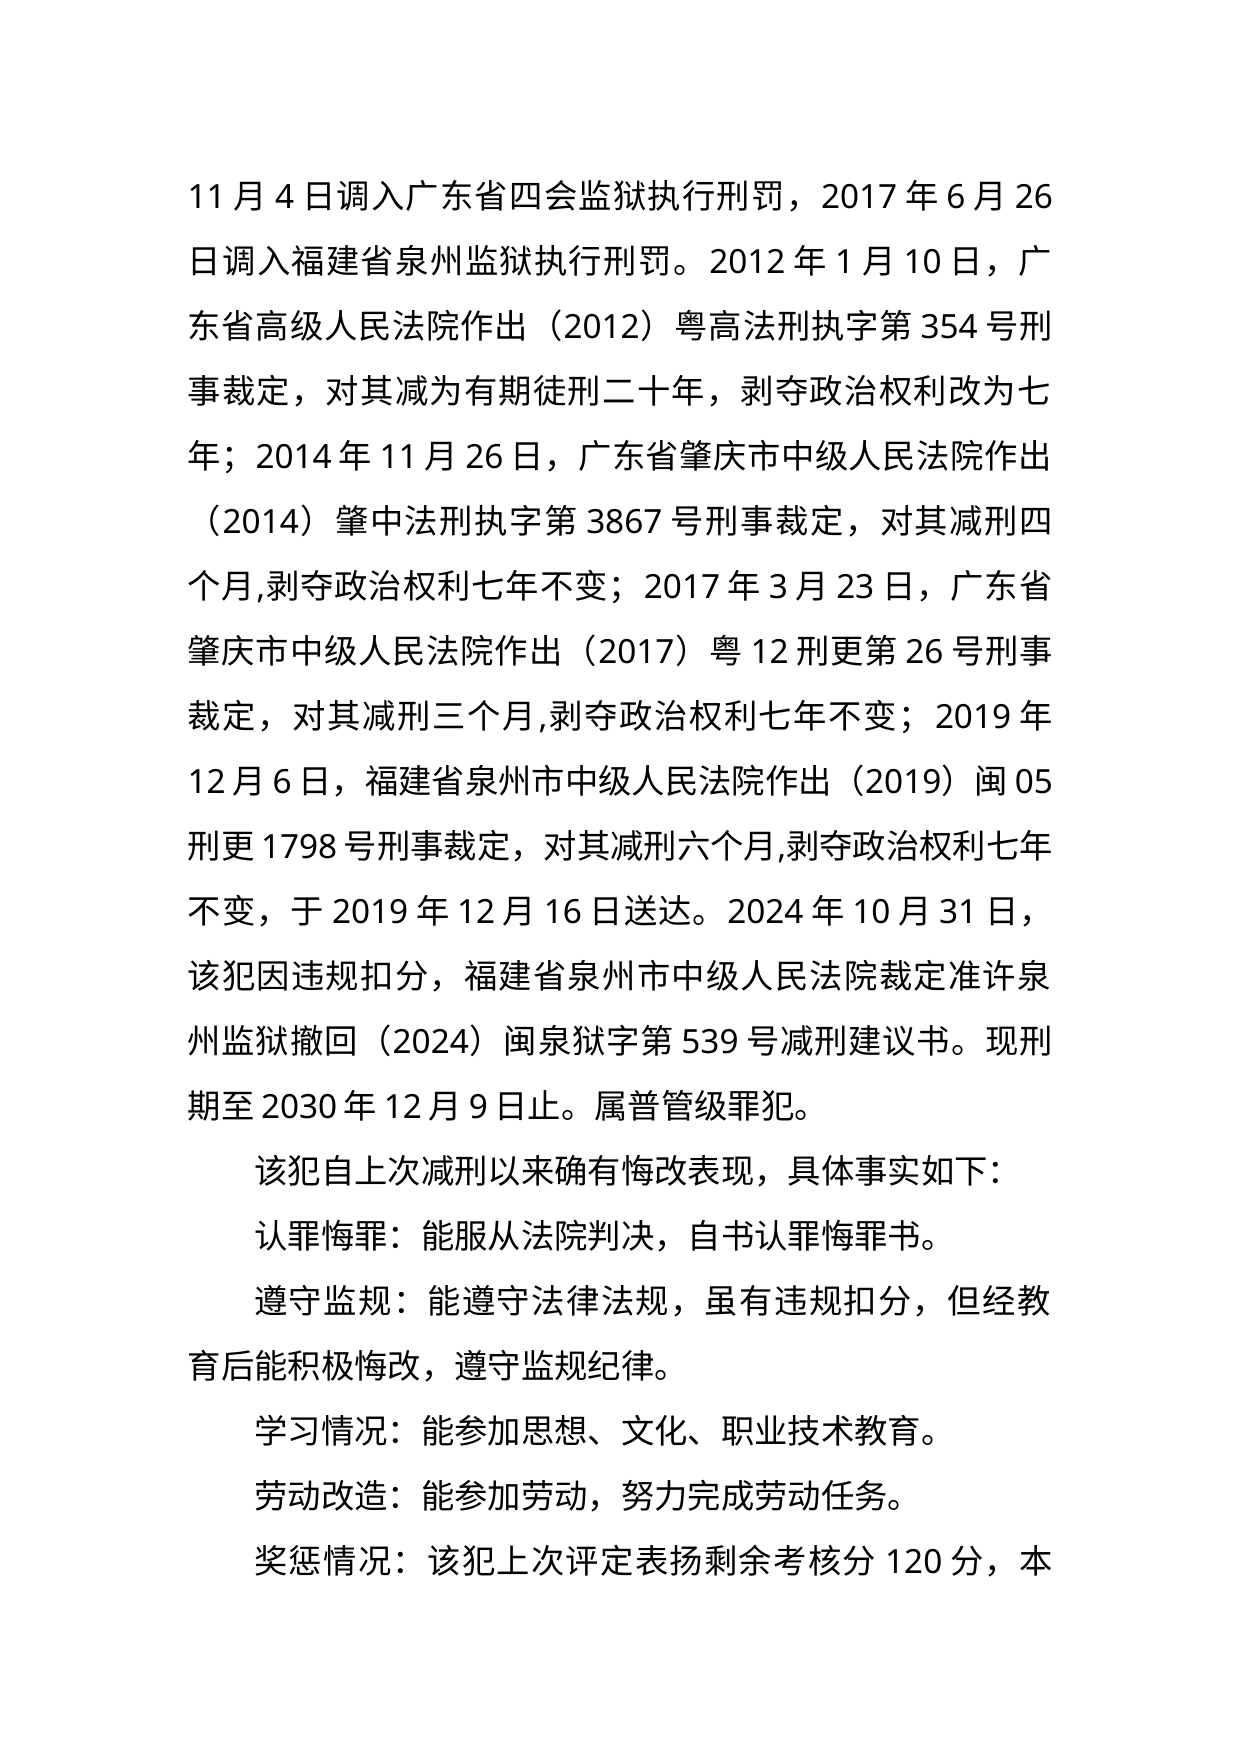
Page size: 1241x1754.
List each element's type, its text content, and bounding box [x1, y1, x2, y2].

text 遵守监规：能遵守法律法规，虽有违规扣分，但经教育后能积极悔改，遵守监规纪律。 [187, 1267, 1053, 1397]
text 认罪悔罪：能服从法院判决，自书认罪悔罪书。 [187, 1202, 1053, 1267]
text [187, 162, 1053, 1137]
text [187, 1527, 1053, 1592]
text 劳动改造：能参加劳动，努力完成劳动任务。 [187, 1462, 1053, 1527]
text 学习情况：能参加思想、文化、职业技术教育。 [187, 1397, 1053, 1462]
text 该犯自上次减刑以来确有悔改表现，具体事实如下： [187, 1137, 1053, 1202]
